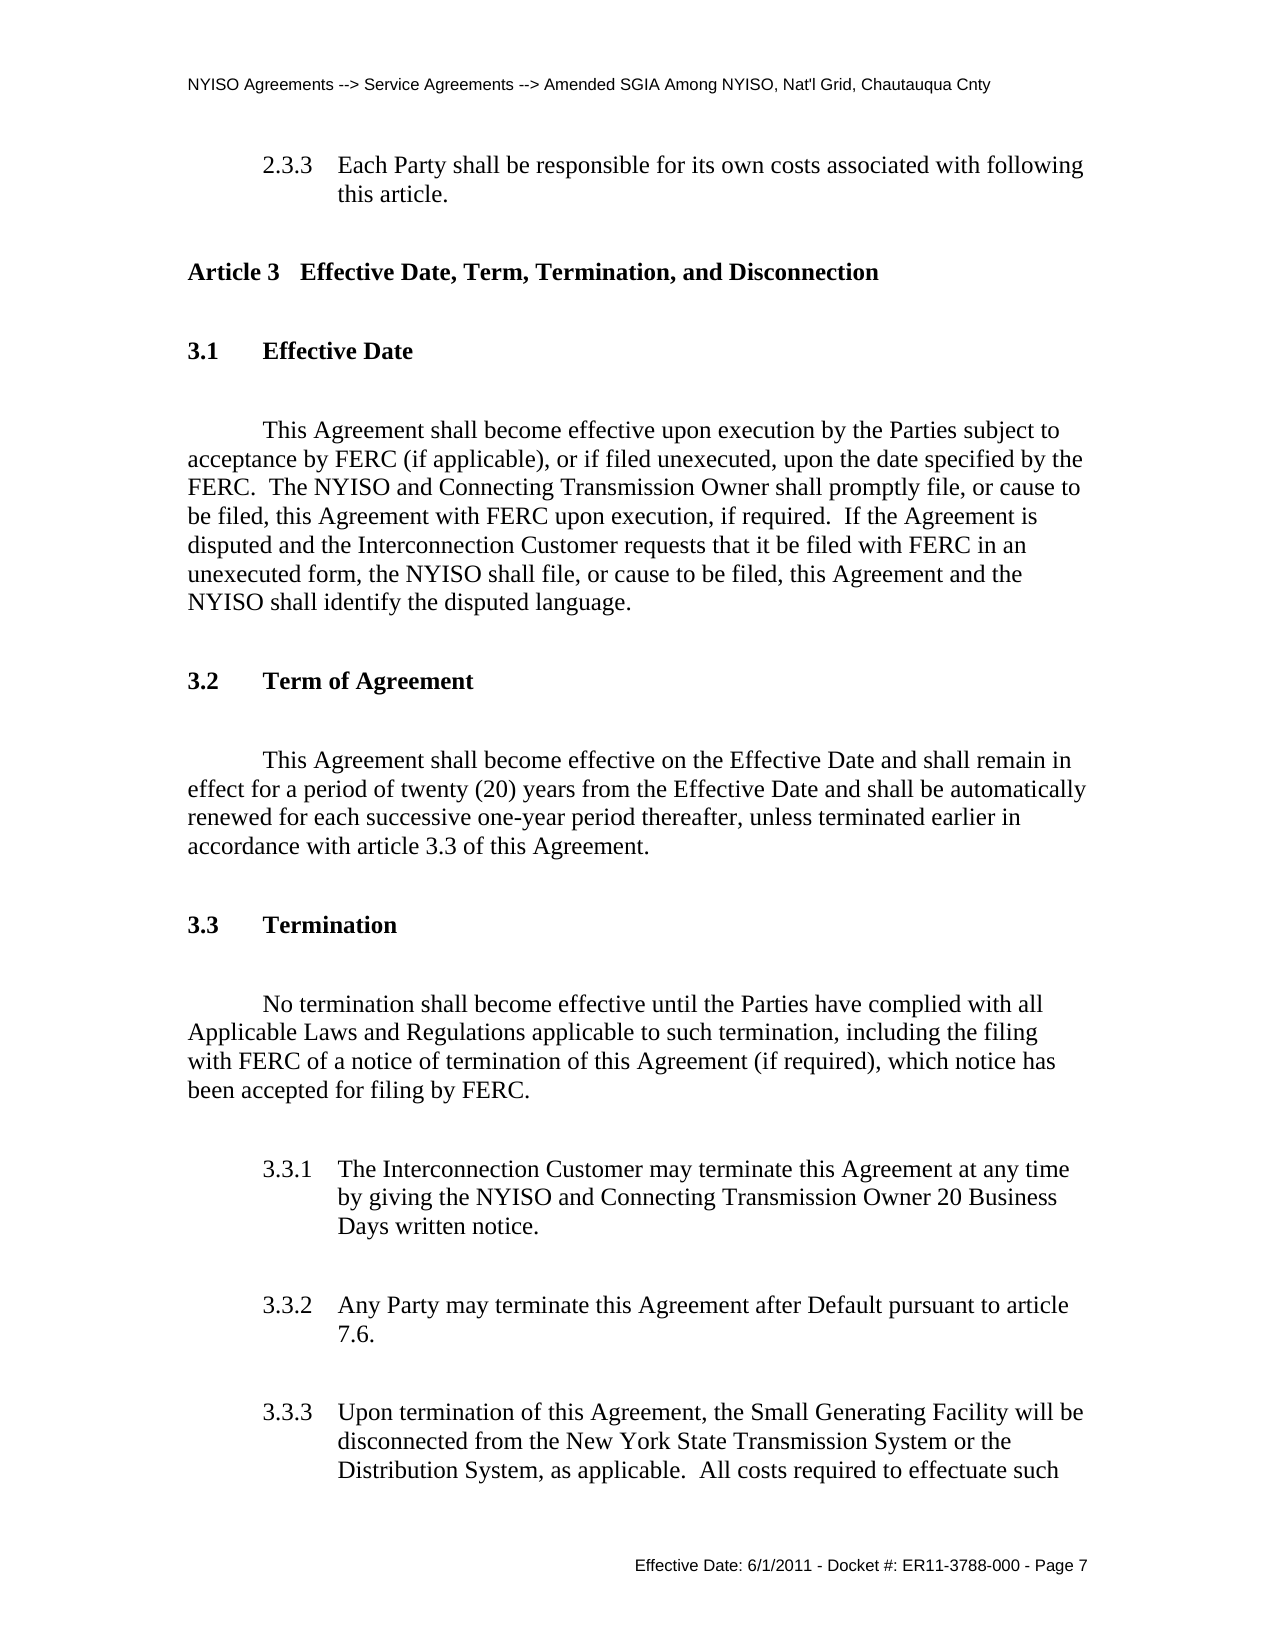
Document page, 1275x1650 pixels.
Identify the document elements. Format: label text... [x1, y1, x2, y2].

text No termination shall become effective until the Parties have complied with all Applicable Laws and Regulations applicable to such termination, including the filing with FERC of a notice of termination of this Agreement (if required), which notice has been accepted for filing by FERC. [187, 989, 1087, 1104]
text Article 3 Effective Date, Term, Termination, and Disconnection [187, 257, 1021, 286]
text 3.1 Effective Date [187, 336, 1021, 365]
text 3.3.1 The Interconnection Customer may terminate this Agreement at any time by giving the NYISO and Connecting Transmission Owner 20 Business Days written notice. [262, 1154, 1087, 1240]
text 2.3.3 Each Party shall be responsible for its own costs associated with following this article. [262, 150, 1087, 207]
text This Agreement shall become effective on the Effective Date and shall remain in effect for a period of twenty (20) years from the Effective Date and shall be automatically renewed for each successive one-year period thereafter, unless terminated earlier in accordance with article 3.3 of this Agreement. [187, 745, 1087, 860]
text 3.3 Termination [187, 910, 1021, 939]
text This Agreement shall become effective upon execution by the Parties subject to acceptance by FERC (if applicable), or if filed unexecuted, upon the date specified by the FERC. The NYISO and Connecting Transmission Owner shall promptly file, or cause to be filed, this Agreement with FERC upon execution, if required. If the Agreement is disputed and the Interconnection Customer requests that it be filed with FERC in an unexecuted form, the NYISO shall file, or cause to be filed, this Agreement and the NYISO shall identify the disputed language. [187, 415, 1087, 616]
text 3.2 Term of Agreement [187, 666, 1021, 695]
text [262, 1397, 1087, 1484]
text 3.3.2 Any Party may terminate this Agreement after Default pursuant to article 7.6. [262, 1290, 1087, 1347]
